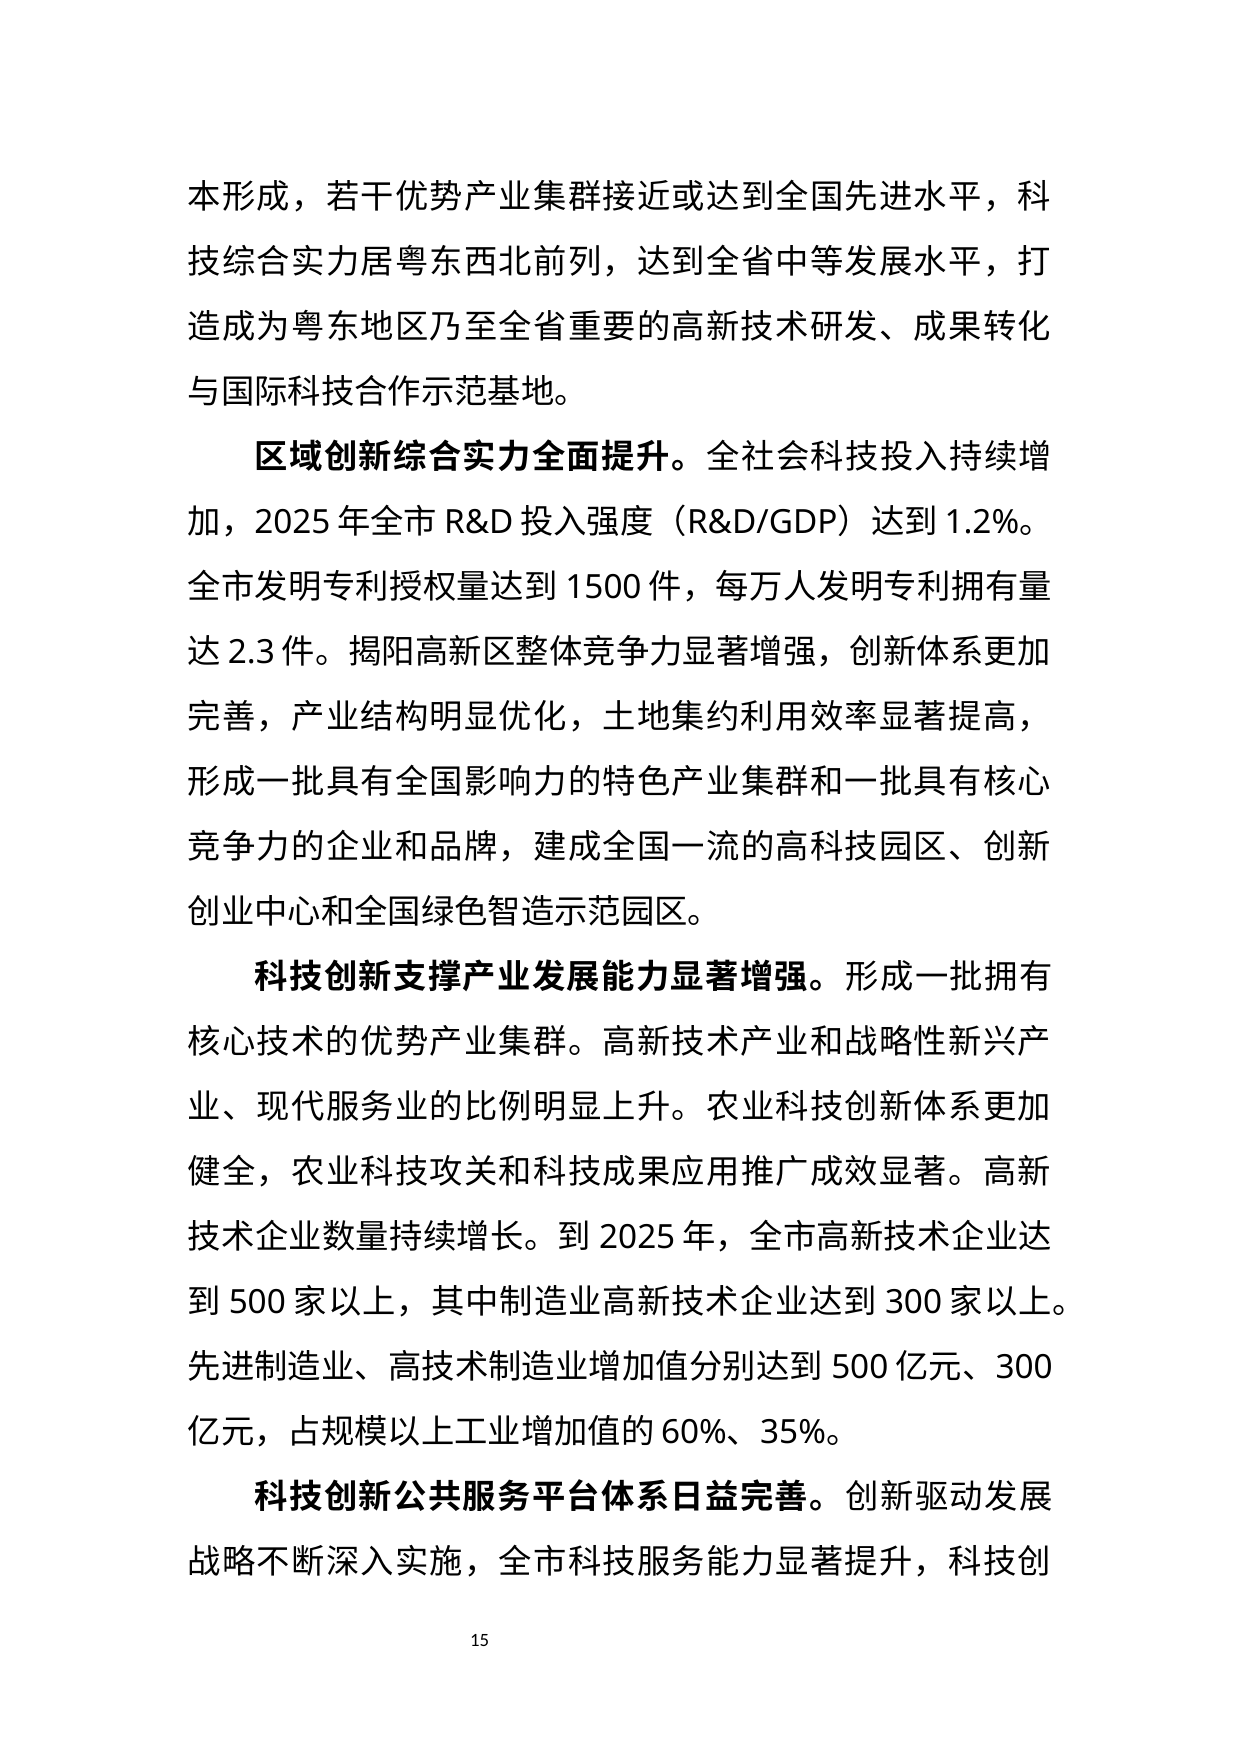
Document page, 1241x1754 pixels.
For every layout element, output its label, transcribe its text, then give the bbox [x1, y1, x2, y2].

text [187, 1462, 1053, 1592]
text 区域创新综合实力全面提升。全社会科技投入持续增加，2025年全市R&D投入强度（R&D/GDP）达到1.2%。全市发明专利授权量达到1500件，每万人发明专利拥有量达2.3件。揭阳高新区整体竞争力显著增强，创新体系更加完善，产业结构明显优化，土地集约利用效率显著提高，形成一批具有全国影响力的特色产业集群和一批具有核心竞争力的企业和品牌，建成全国一流的高科技园区、创新创业中心和全国绿色智造示范园区。 [187, 422, 1053, 942]
text 科技创新支撑产业发展能力显著增强。形成一批拥有核心技术的优势产业集群。高新技术产业和战略性新兴产业、现代服务业的比例明显上升。农业科技创新体系更加健全，农业科技攻关和科技成果应用推广成效显著。高新技术企业数量持续增长。到2025年，全市高新技术企业达到500家以上，其中制造业高新技术企业达到300家以上。先进制造业、高技术制造业增加值分别达到500亿元、300亿元，占规模以上工业增加值的60%、35%。 [187, 942, 1053, 1462]
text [187, 162, 1053, 422]
